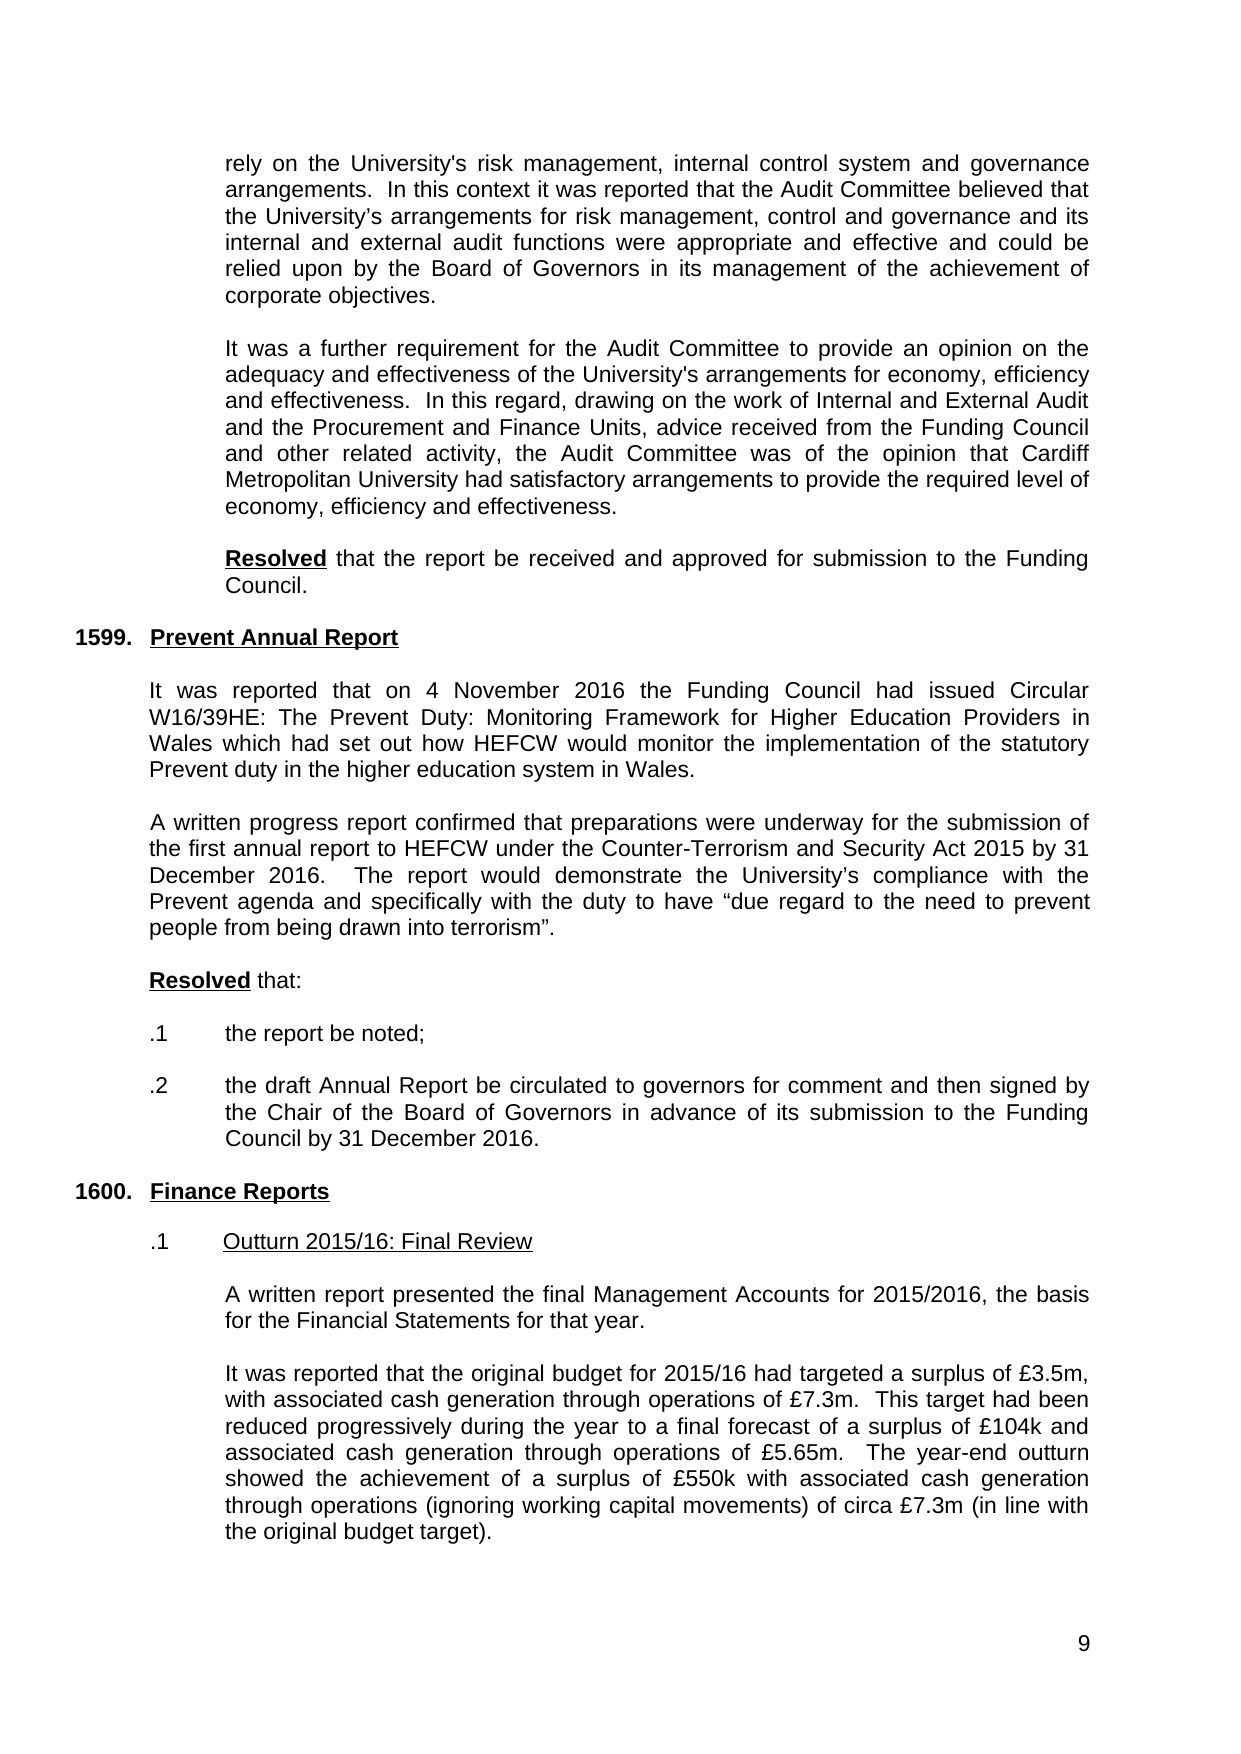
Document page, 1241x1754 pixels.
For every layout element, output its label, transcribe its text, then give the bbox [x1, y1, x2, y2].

text .1 Outturn 2015/16: Final Review [75, 1228, 1090, 1254]
text .2 the draft Annual Report be circulated to governors for comment and then signed by the Chair of the Board of Governors in advance of its submission to the Funding Council by 31 December 2016. [149, 1072, 1090, 1151]
text A written progress report confirmed that preparations were underway for the submission of the first annual report to HEFCW under the Counter-Terrorism and Security Act 2015 by 31 December 2016. The report would demonstrate the University’s compliance with the Prevent agenda and specifically with the duty to have “due regard to the need to prevent people from being drawn into terrorism”. [149, 809, 1090, 941]
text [225, 150, 1090, 308]
text It was reported that the original budget for 2015/16 had targeted a surplus of £3.5m, with associated cash generation through operations of £7.3m. This target had been reduced progressively during the year to a final forecast of a surplus of £104k and associated cash generation through operations of £5.65m. The year-end outturn showed the achievement of a surplus of £550k with associated cash generation through operations (ignoring working capital movements) of circa £7.3m (in line with the original budget target). [150, 1360, 1090, 1544]
text 1599. Prevent Annual Report [75, 624, 1090, 651]
text .1 the report be noted; [75, 1020, 1090, 1046]
text Resolved that the report be received and approved for submission to the Funding Council. [225, 545, 1090, 598]
text It was a further requirement for the Audit Committee to provide an opinion on the adequacy and effectiveness of the University's arrangements for economy, efficiency and effectiveness. In this regard, drawing on the work of Internal and External Audit and the Procurement and Finance Units, advice received from the Funding Council and other related activity, the Audit Committee was of the opinion that Cardiff Metropolitan University had satisfactory arrangements to provide the required level of economy, efficiency and effectiveness. [225, 334, 1090, 519]
text 1600. Finance Reports [75, 1178, 1090, 1204]
text A written report presented the final Management Accounts for 2015/2016, the basis for the Financial Statements for that year. [150, 1281, 1090, 1334]
text Resolved that: [75, 967, 1090, 993]
text It was reported that on 4 November 2016 the Funding Council had issued Circular W16/39HE: The Prevent Duty: Monitoring Framework for Higher Education Providers in Wales which had set out how HEFCW would monitor the implementation of the statutory Prevent duty in the higher education system in Wales. [149, 677, 1090, 782]
